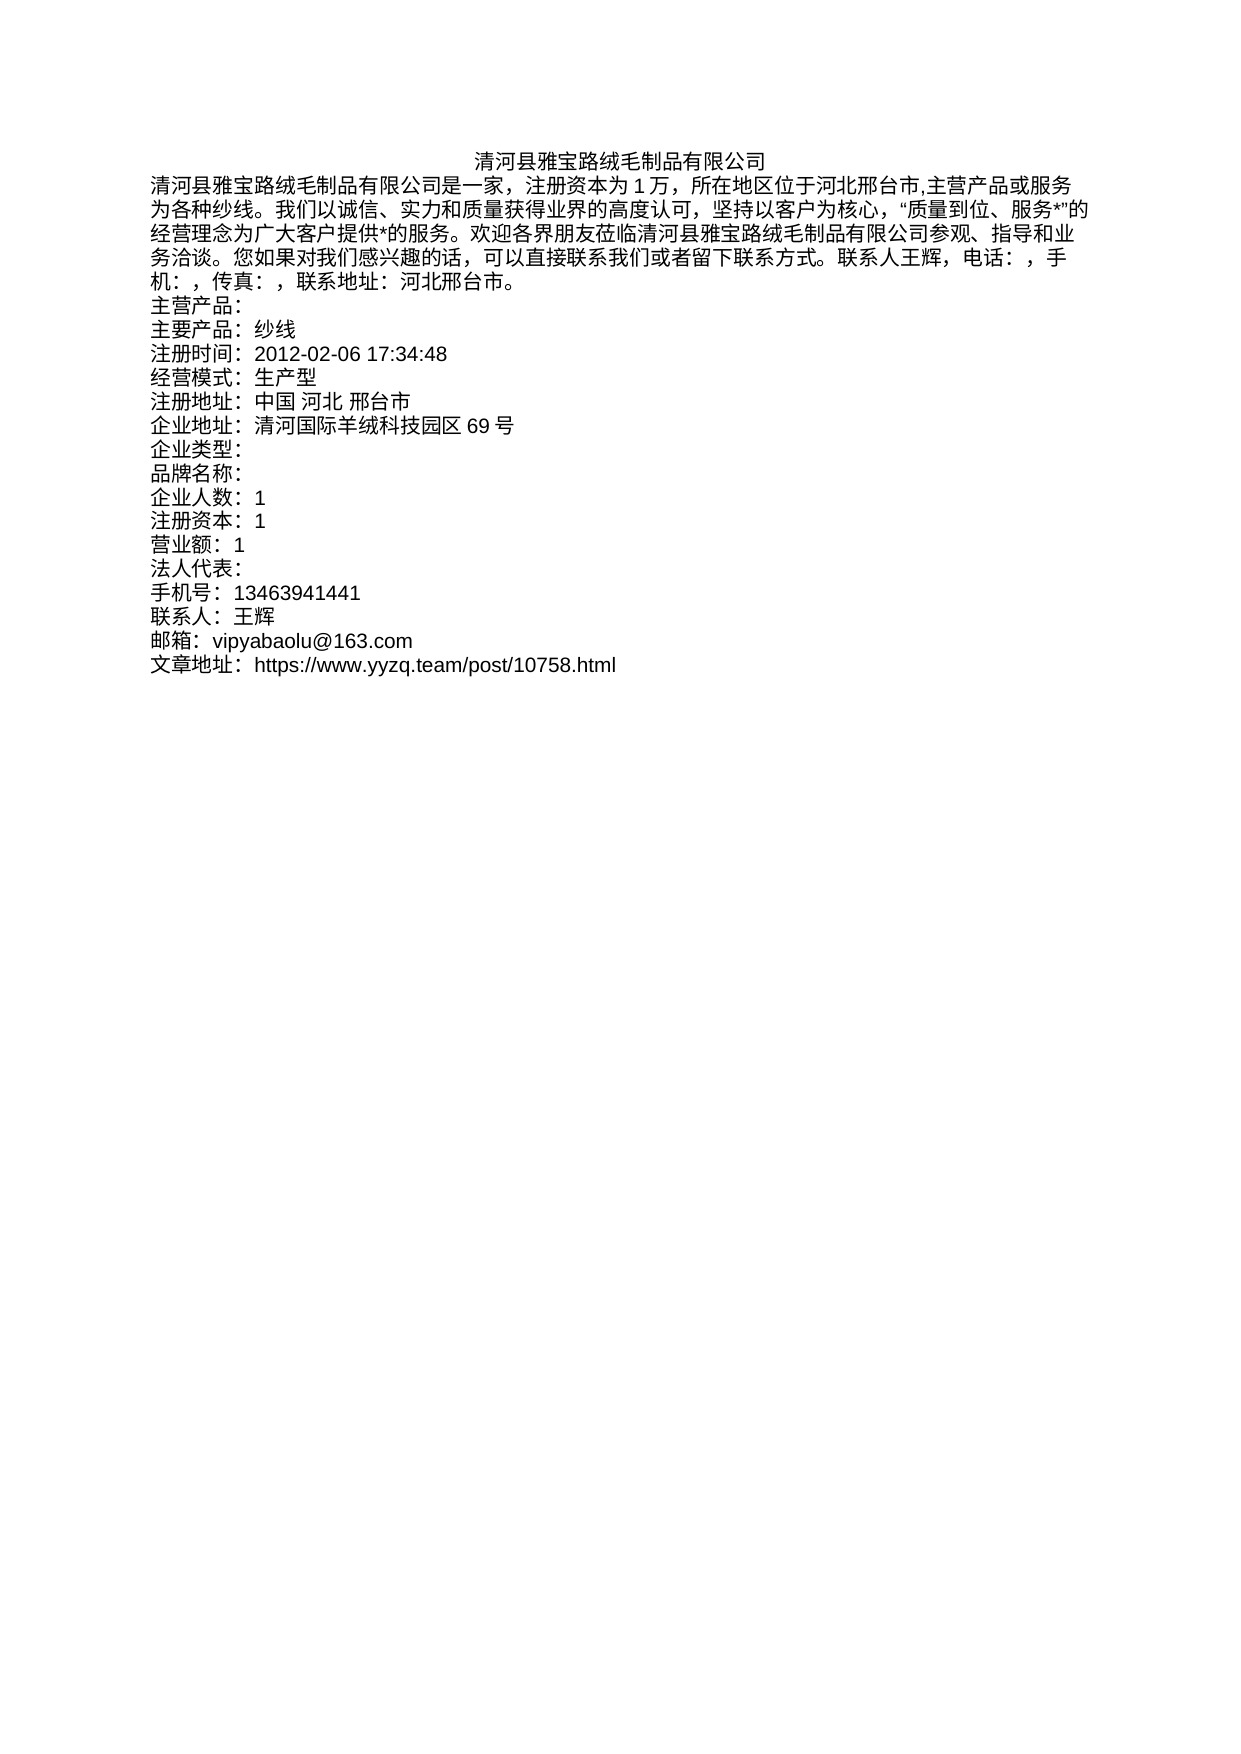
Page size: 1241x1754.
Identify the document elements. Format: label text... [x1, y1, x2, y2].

text 注册时间：2012-02-06 17:34:48 [150, 342, 1090, 366]
text 法人代表： [150, 557, 1090, 581]
text 清河县雅宝路绒毛制品有限公司 [150, 150, 1090, 174]
text 企业类型： [150, 437, 1090, 461]
text 注册资本：1 [150, 509, 1090, 533]
text 清河县雅宝路绒毛制品有限公司是一家，注册资本为1万，所在地区位于河北邢台市,主营产品或服务为各种纱线。我们以诚信、实力和质量获得业界的高度认可，坚持以客户为核心，“质量到位、服务*”的经营理念为广大客户提供*的服务。欢迎各界朋友莅临清河县雅宝路绒毛制品有限公司参观、指导和业务洽谈。您如果对我们感兴趣的话，可以直接联系我们或者留下联系方式。联系人王辉，电话：，手机：，传真：，联系地址：河北邢台市。 [150, 174, 1090, 294]
text 企业人数：1 [150, 485, 1090, 509]
text 品牌名称： [150, 461, 1090, 485]
text 文章地址：https://www.yyzq.team/post/10758.html [150, 653, 1090, 677]
text 注册地址：中国 河北 邢台市 [150, 389, 1090, 413]
text 主营产品： [150, 294, 1090, 318]
text 联系人：王辉 [150, 605, 1090, 629]
text 主要产品：纱线 [150, 318, 1090, 342]
text 手机号：13463941441 [150, 581, 1090, 605]
text 营业额：1 [150, 533, 1090, 557]
text 经营模式：生产型 [150, 366, 1090, 389]
text 邮箱：vipyabaolu@163.com [150, 629, 1090, 653]
text 企业地址：清河国际羊绒科技园区69号 [150, 413, 1090, 437]
